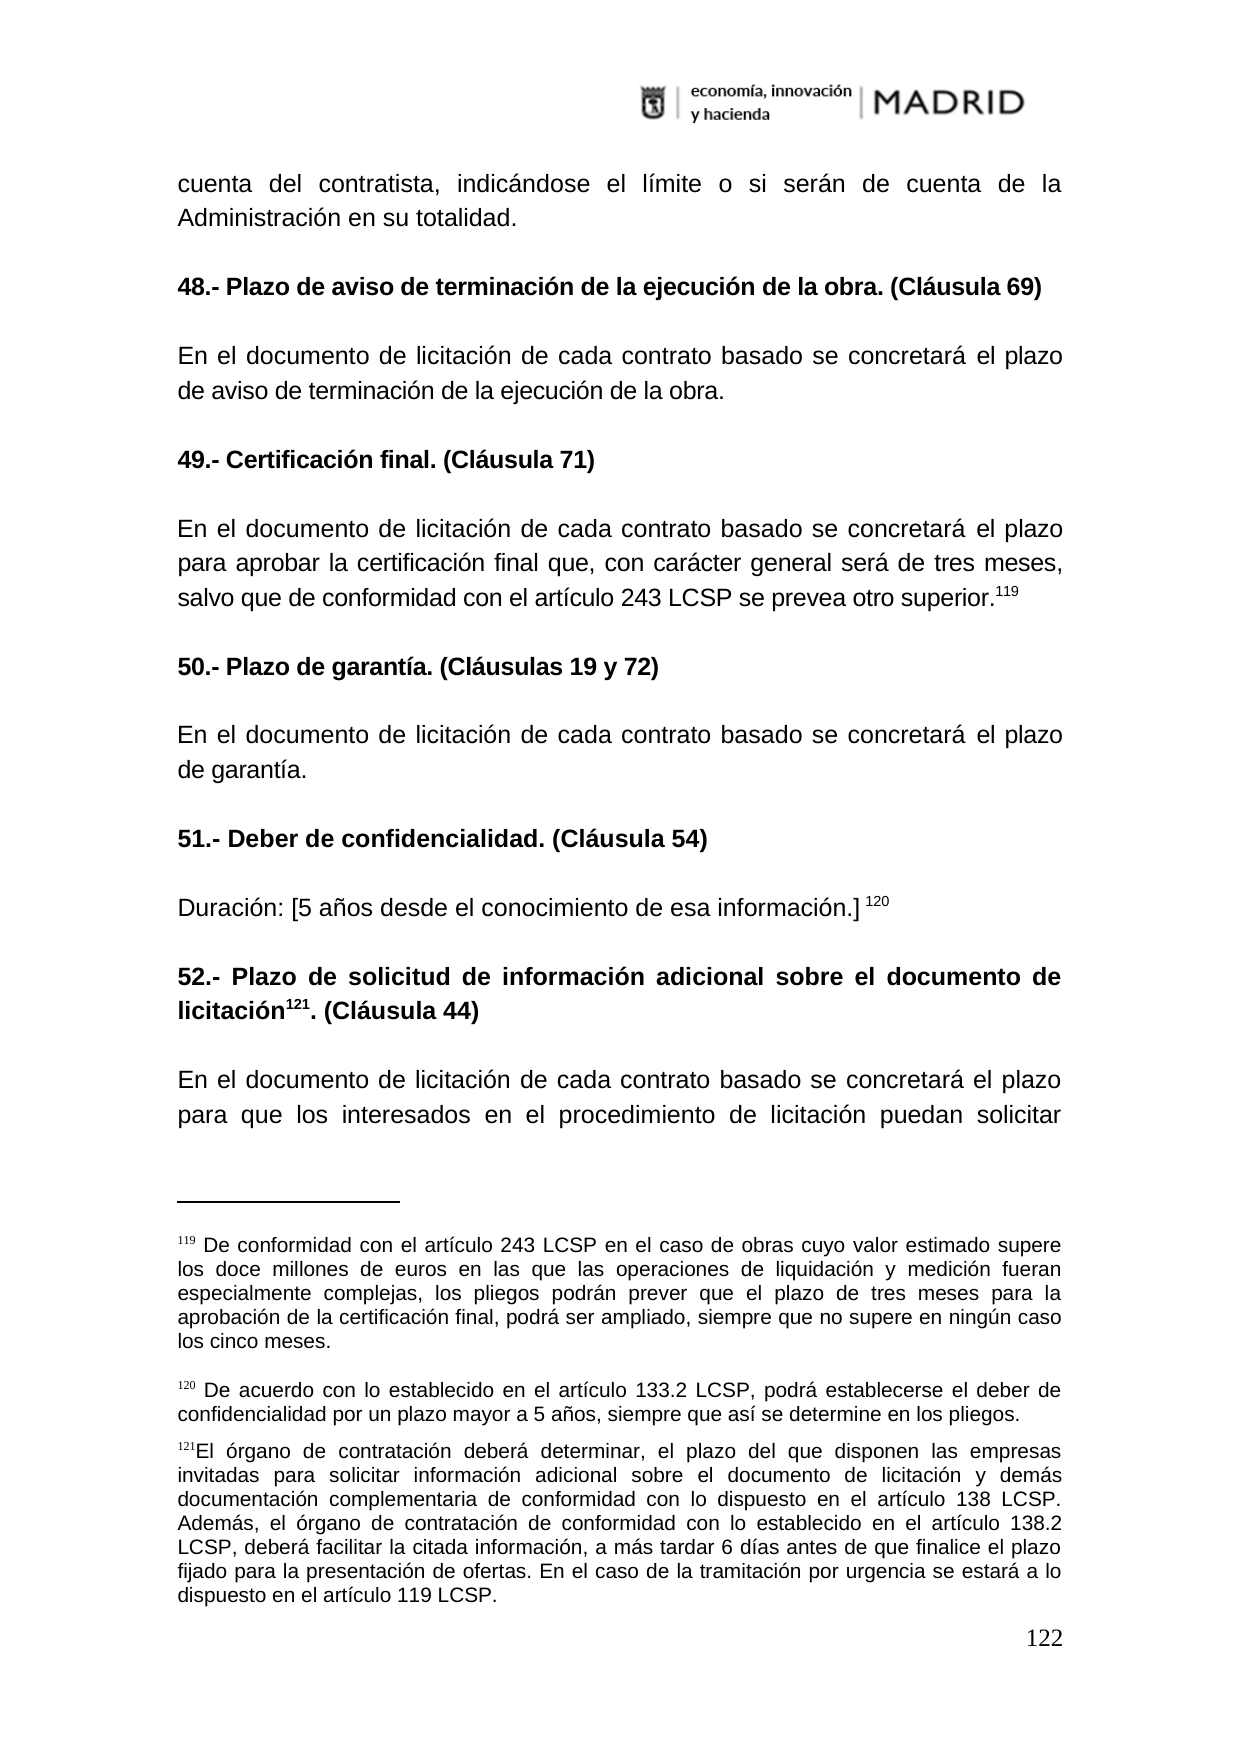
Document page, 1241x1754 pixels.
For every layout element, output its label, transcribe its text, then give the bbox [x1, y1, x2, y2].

text Duración: [5 años desde el conocimiento de esa información.] [177, 893, 1063, 922]
text 52.- Plazo de solicitud de información adicional sobre el documento de licitación. (Cláusula 44) [177, 962, 1063, 1025]
picture [620, 73, 1041, 140]
text 50.- Plazo de garantía. (Cláusulas 19 y 72) [177, 651, 1063, 680]
text 51.- Deber de confidencialidad. (Cláusula 54) [177, 824, 1063, 853]
text 49.- Certificación final. (Cláusula 71) [177, 444, 1063, 473]
text En el documento de licitación de cada contrato basado se concretará el plazo para que los interesados en el procedimiento de licitación puedan solicitar información adicional sobre el documento de licitación y demás documentación complementaria. [177, 1065, 1063, 1128]
text En el documento de licitación de cada contrato basado se concretará el plazo de aviso de terminación de la ejecución de la obra. [177, 341, 1063, 404]
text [177, 169, 1063, 232]
text En el documento de licitación de cada contrato basado se concretará el plazo para aprobar la certificación final que, con carácter general será de tres meses, salvo que de conformidad con el artículo 243 LCSP se prevea otro superior. [177, 513, 1063, 611]
text 48.- Plazo de aviso de terminación de la ejecución de la obra. (Cláusula 69) [177, 272, 1063, 301]
text En el documento de licitación de cada contrato basado se concretará el plazo de garantía. [177, 720, 1063, 784]
